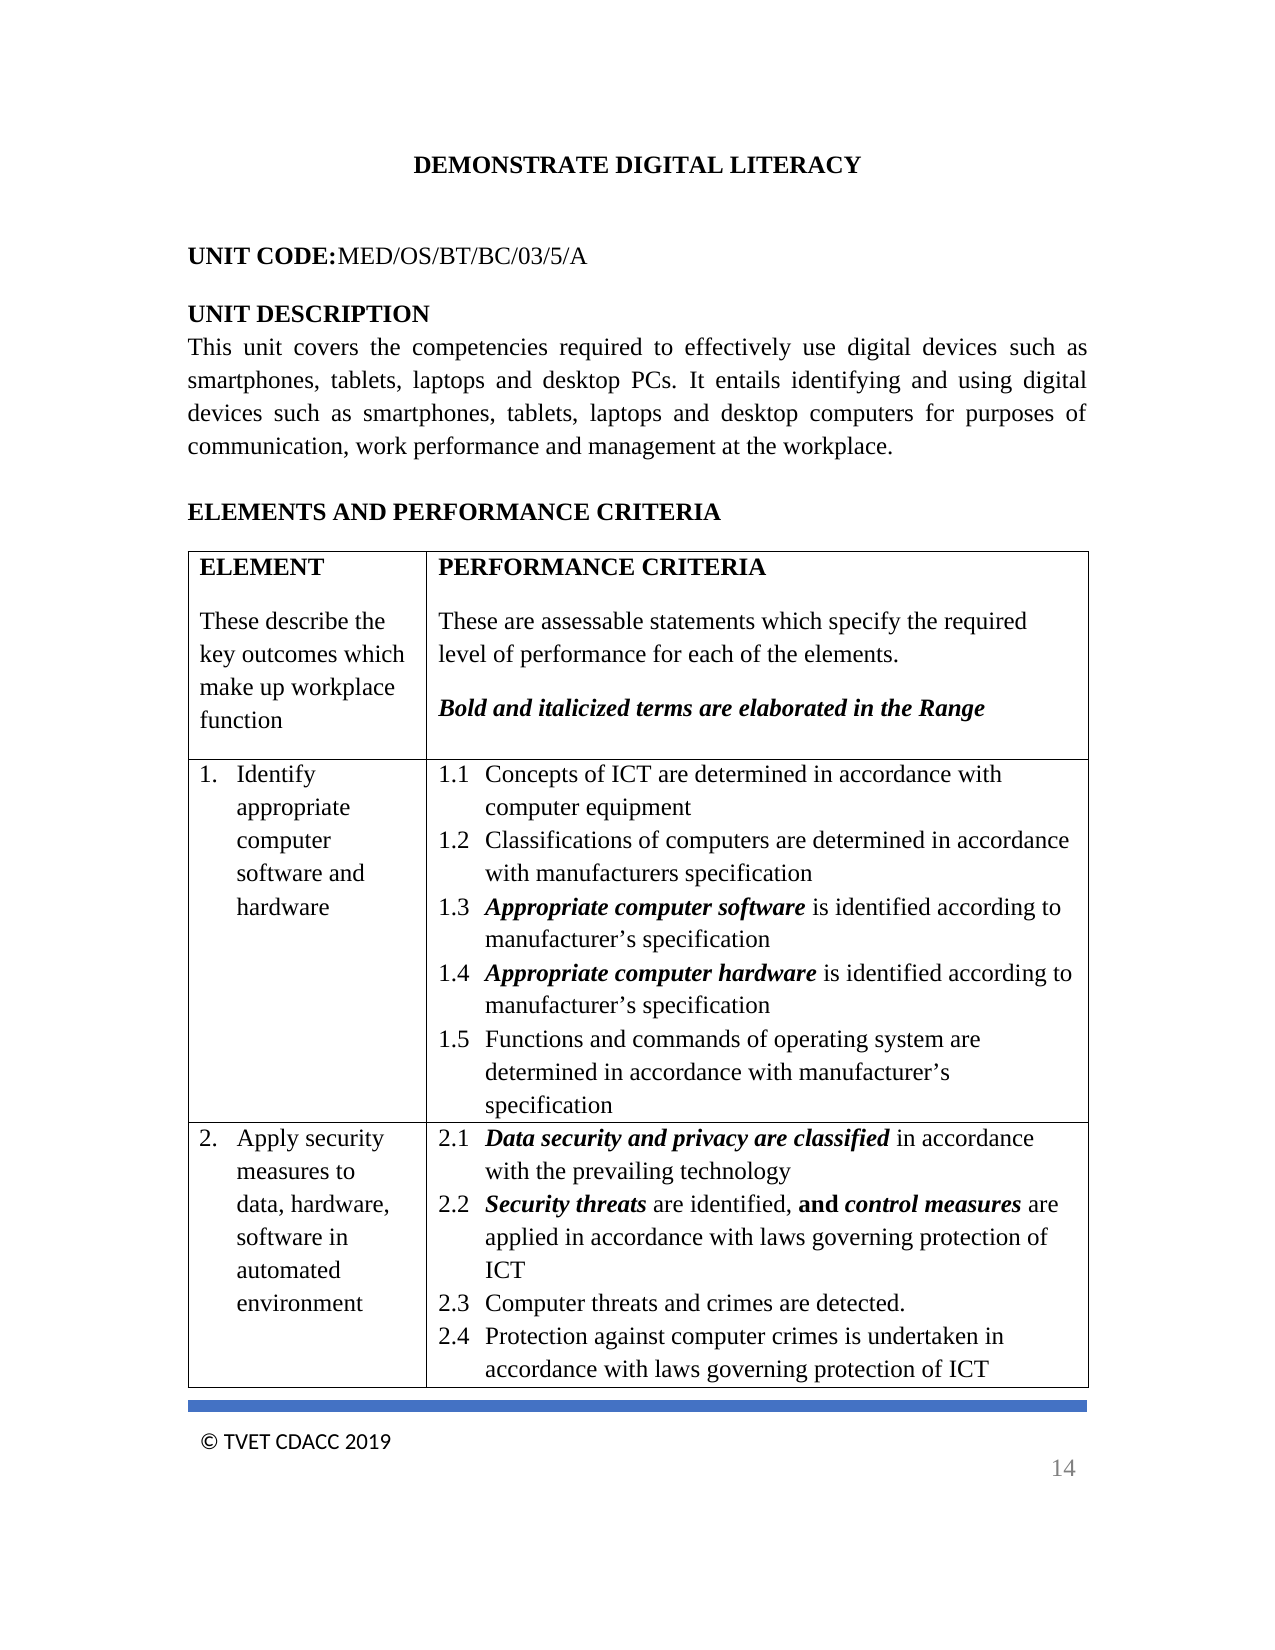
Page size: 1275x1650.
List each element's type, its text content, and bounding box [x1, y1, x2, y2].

text UNIT CODE: MED/OS/BT/BC/03/5/A [187, 241, 1087, 270]
table_cell Data security and privacy are classified in accordance with the prevailing technology Security threats are identified, and control measures are applied in accordance with laws governing protection of ICT Computer threats and crimes are detected. Protection against computer crimes is undertaken in accordance with laws governing protection of ICT [427, 1123, 1088, 1387]
table_header ELEMENT These describe the key outcomes which make up workplace function [189, 552, 426, 758]
table_cell Concepts of ICT are determined in accordance with computer equipment Classifications of computers are determined in accordance with manufacturers specification Appropriate computer software is identified according to manufacturer’s specification Appropriate computer hardware is identified according to manufacturer’s specification Functions and commands of operating system are determined in accordance with manufacturer’s specification [427, 760, 1088, 1122]
table_header PERFORMANCE CRITERIA These are assessable statements which specify the required level of performance for each of the elements. Bold and italicized terms are elaborated in the Range [427, 552, 1088, 758]
table_cell Identify appropriate computer software and hardware [189, 760, 426, 1122]
text UNIT DESCRIPTION [187, 299, 1087, 328]
subtitle DEMONSTRATE DIGITAL LITERACY [187, 150, 1087, 179]
text This unit covers the competencies required to effectively use digital devices such as smartphones, tablets, laptops and desktop PCs. It entails identifying and using digital devices such as smartphones, tablets, laptops and desktop computers for purposes of communication, work performance and management at the workplace. [187, 332, 1087, 460]
text ELEMENTS AND PERFORMANCE CRITERIA [187, 497, 1087, 526]
table_cell Apply security measures to data, hardware, software in automated environment [189, 1123, 426, 1387]
